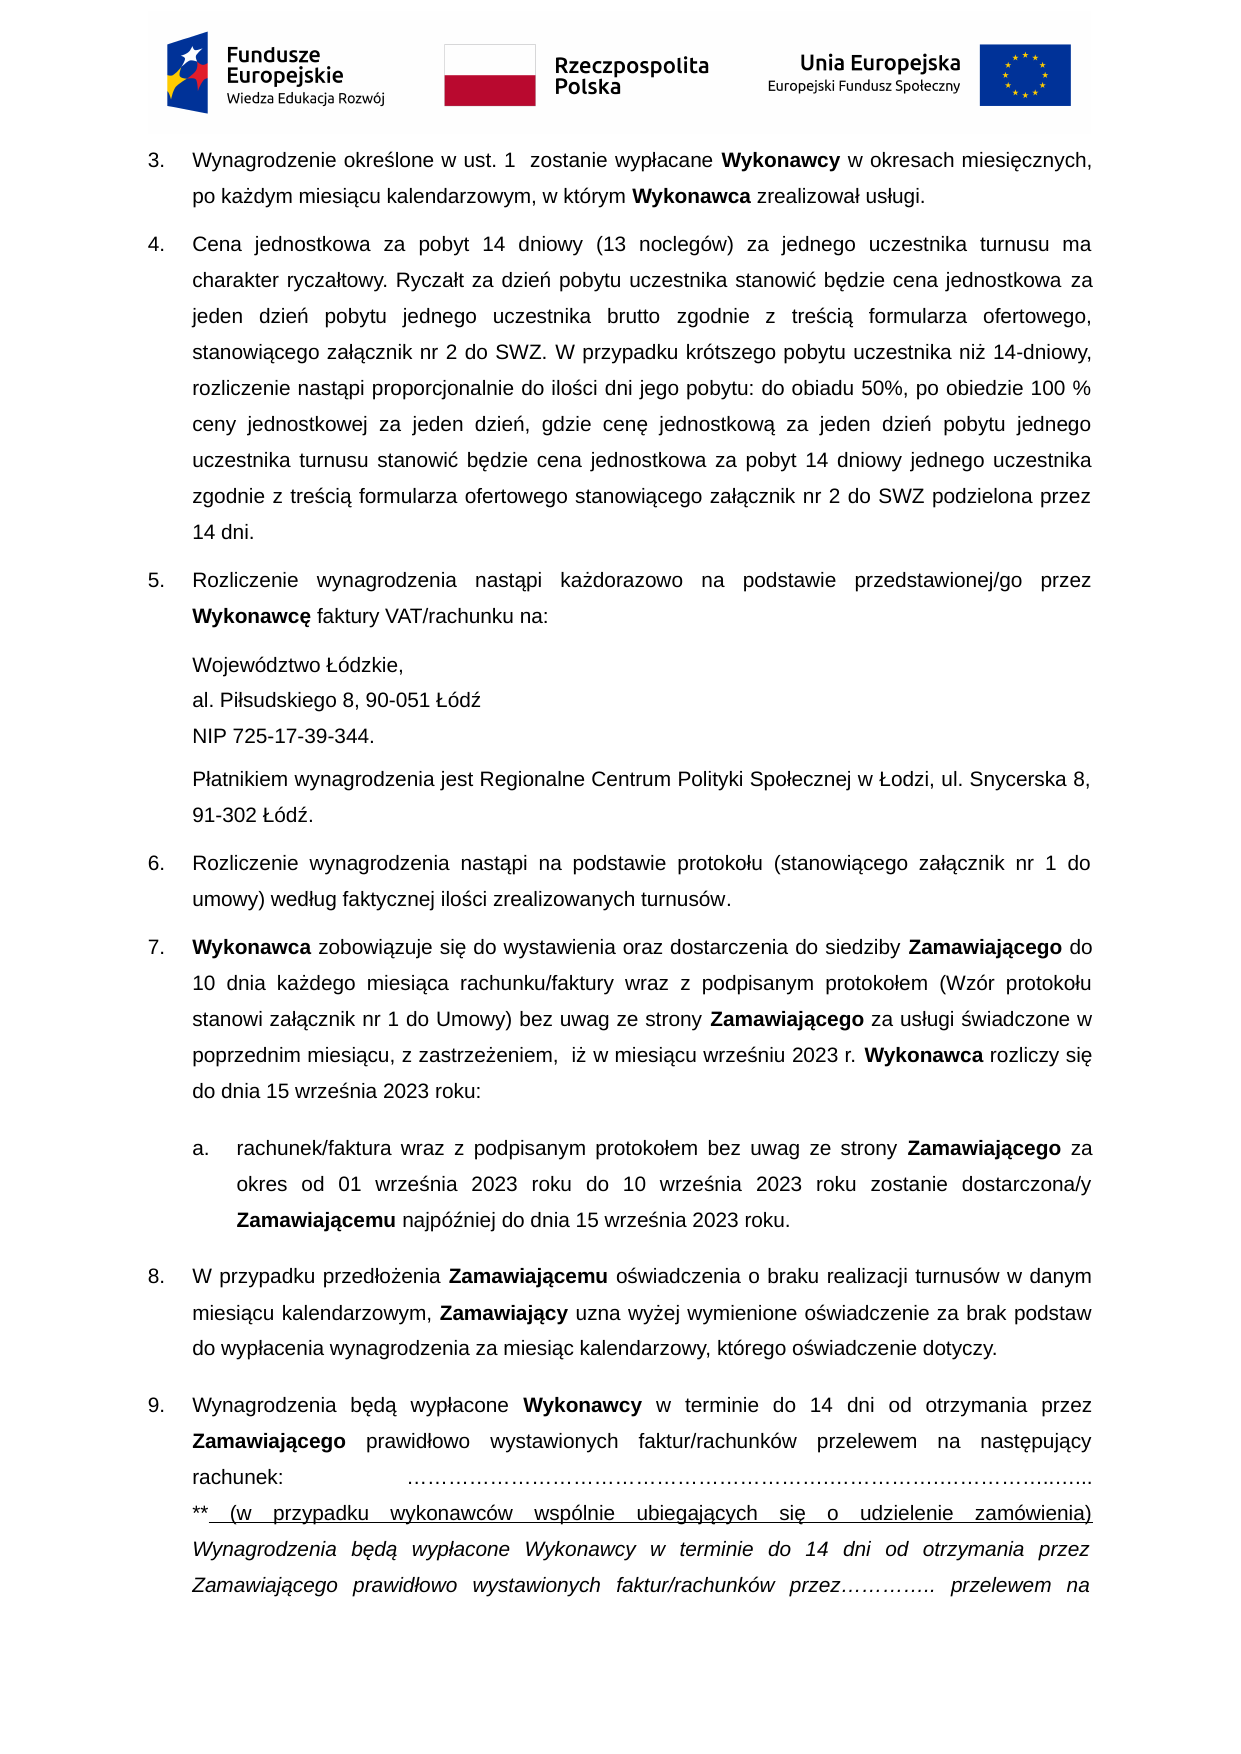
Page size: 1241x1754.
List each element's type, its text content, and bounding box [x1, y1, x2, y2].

picture [147, 11, 1091, 134]
list al. Piłsudskiego 8, 90-051 Łódź [192, 688, 1092, 712]
list W przypadku przedłożenia Zamawiającemu oświadczenia o braku realizacji turnusów w danym miesiącu kalendarzowym, Zamawiający uzna wyżej wymienione oświadczenie za brak podstaw do wypłacenia wynagrodzenia za miesiąc kalendarzowy, którego oświadczenie dotyczy. [148, 1264, 1092, 1360]
list Województwo Łódzkie, [192, 652, 1092, 676]
list NIP 725-17-39-344. [192, 724, 1092, 748]
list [148, 1393, 1092, 1597]
list Wykonawca zobowiązuje się do wystawienia oraz dostarczenia do siedziby Zamawiającego do 10 dnia każdego miesiąca rachunku/faktury wraz z podpisanym protokołem (Wzór protokołu stanowi załącznik nr 1 do Umowy) bez uwag ze strony Zamawiającego za usługi świadczone w poprzednim miesiącu, z zastrzeżeniem, iż w miesiącu wrześniu 2023 r. Wykonawca rozliczy się do dnia 15 września 2023 roku: [148, 935, 1092, 1103]
list Płatnikiem wynagrodzenia jest Regionalne Centrum Polityki Społecznej w Łodzi, ul. Snycerska 8, 91-302 Łódź. [192, 766, 1092, 826]
list Rozliczenie wynagrodzenia nastąpi każdorazowo na podstawie przedstawionej/go przez Wykonawcę faktury VAT/rachunku na: [148, 568, 1092, 628]
list Cena jednostkowa za pobyt 14 dniowy (13 noclegów) za jednego uczestnika turnusu ma charakter ryczałtowy. Ryczałt za dzień pobytu uczestnika stanowić będzie cena jednostkowa za jeden dzień pobytu jednego uczestnika brutto zgodnie z treścią formularza ofertowego, stanowiącego załącznik nr 2 do SWZ. W przypadku krótszego pobytu uczestnika niż 14-dniowy, rozliczenie nastąpi proporcjonalnie do ilości dni jego pobytu: do obiadu 50%, po obiedzie 100 % ceny jednostkowej za jeden dzień, gdzie cenę jednostkową za jeden dzień pobytu jednego uczestnika turnusu stanowić będzie cena jednostkowa za pobyt 14 dniowy jednego uczestnika zgodnie z treścią formularza ofertowego stanowiącego załącznik nr 2 do SWZ podzielona przez 14 dni. [148, 232, 1092, 543]
list Rozliczenie wynagrodzenia nastąpi na podstawie protokołu (stanowiącego załącznik nr 1 do umowy) według faktycznej ilości zrealizowanych turnusów. [148, 851, 1092, 911]
list rachunek/faktura wraz z podpisanym protokołem bez uwag ze strony Zamawiającego za okres od 01 września 2023 roku do 10 września 2023 roku zostanie dostarczona/y Zamawiającemu najpóźniej do dnia 15 września 2023 roku. [192, 1136, 1092, 1232]
list Wynagrodzenie określone w ust. 1 zostanie wypłacane Wykonawcy w okresach miesięcznych, po każdym miesiącu kalendarzowym, w którym Wykonawca zrealizował usługi. [148, 148, 1092, 208]
